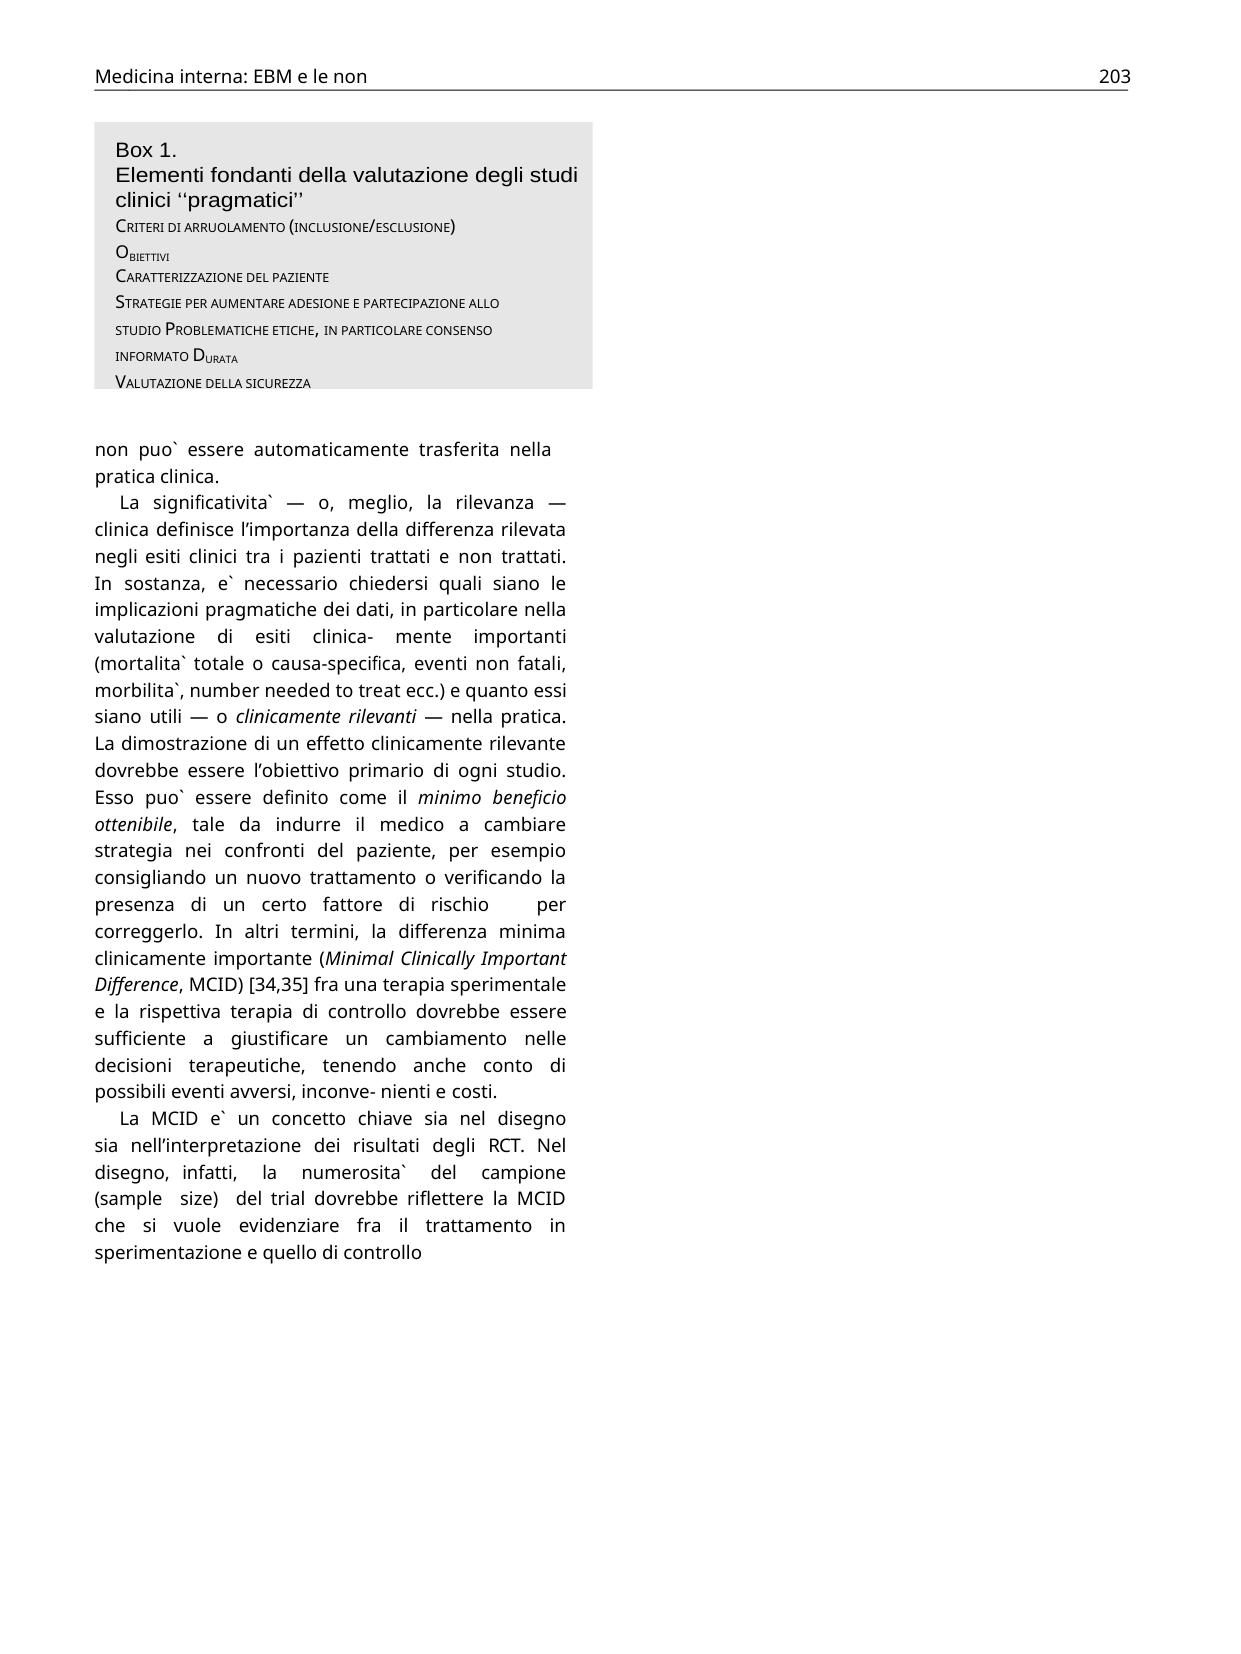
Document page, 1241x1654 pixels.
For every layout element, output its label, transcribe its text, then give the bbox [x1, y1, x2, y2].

text non puo` essere automaticamente trasferita nella pratica clinica. [94, 437, 567, 488]
text La significativita` — o, meglio, la rilevanza — clinica definisce l’importanza della differenza rilevata negli esiti clinici tra i pazienti trattati e non trattati. In sostanza, e` necessario chiedersi quali siano le implicazioni pragmatiche dei dati, in particolare nella valutazione di esiti clinica- mente importanti (mortalita` totale o causa-specifica, eventi non fatali, morbilita`, number needed to treat ecc.) e quanto essi siano utili — o clinicamente rilevanti — nella pratica. La dimostrazione di un effetto clinicamente rilevante dovrebbe essere l’obiettivo primario di ogni studio. Esso puo` essere definito come il minimo beneficio ottenibile, tale da indurre il medico a cambiare strategia nei confronti del paziente, per esempio consigliando un nuovo trattamento o verificando la presenza di un certo fattore di rischio per correggerlo. In altri termini, la differenza minima clinicamente importante (Minimal Clinically Important Difference, MCID) [34,35] fra una terapia sperimentale e la rispettiva terapia di controllo dovrebbe essere sufficiente a giustificare un cambiamento nelle decisioni terapeutiche, tenendo anche conto di possibili eventi avversi, inconve- nienti e costi. [94, 490, 567, 1104]
text La MCID e` un concetto chiave sia nel disegno sia nell’interpretazione dei risultati degli RCT. Nel disegno, infatti, la numerosita` del campione (sample size) del trial dovrebbe riflettere la MCID che si vuole evidenziare fra il trattamento in sperimentazione e quello di controllo [94, 1105, 566, 1265]
